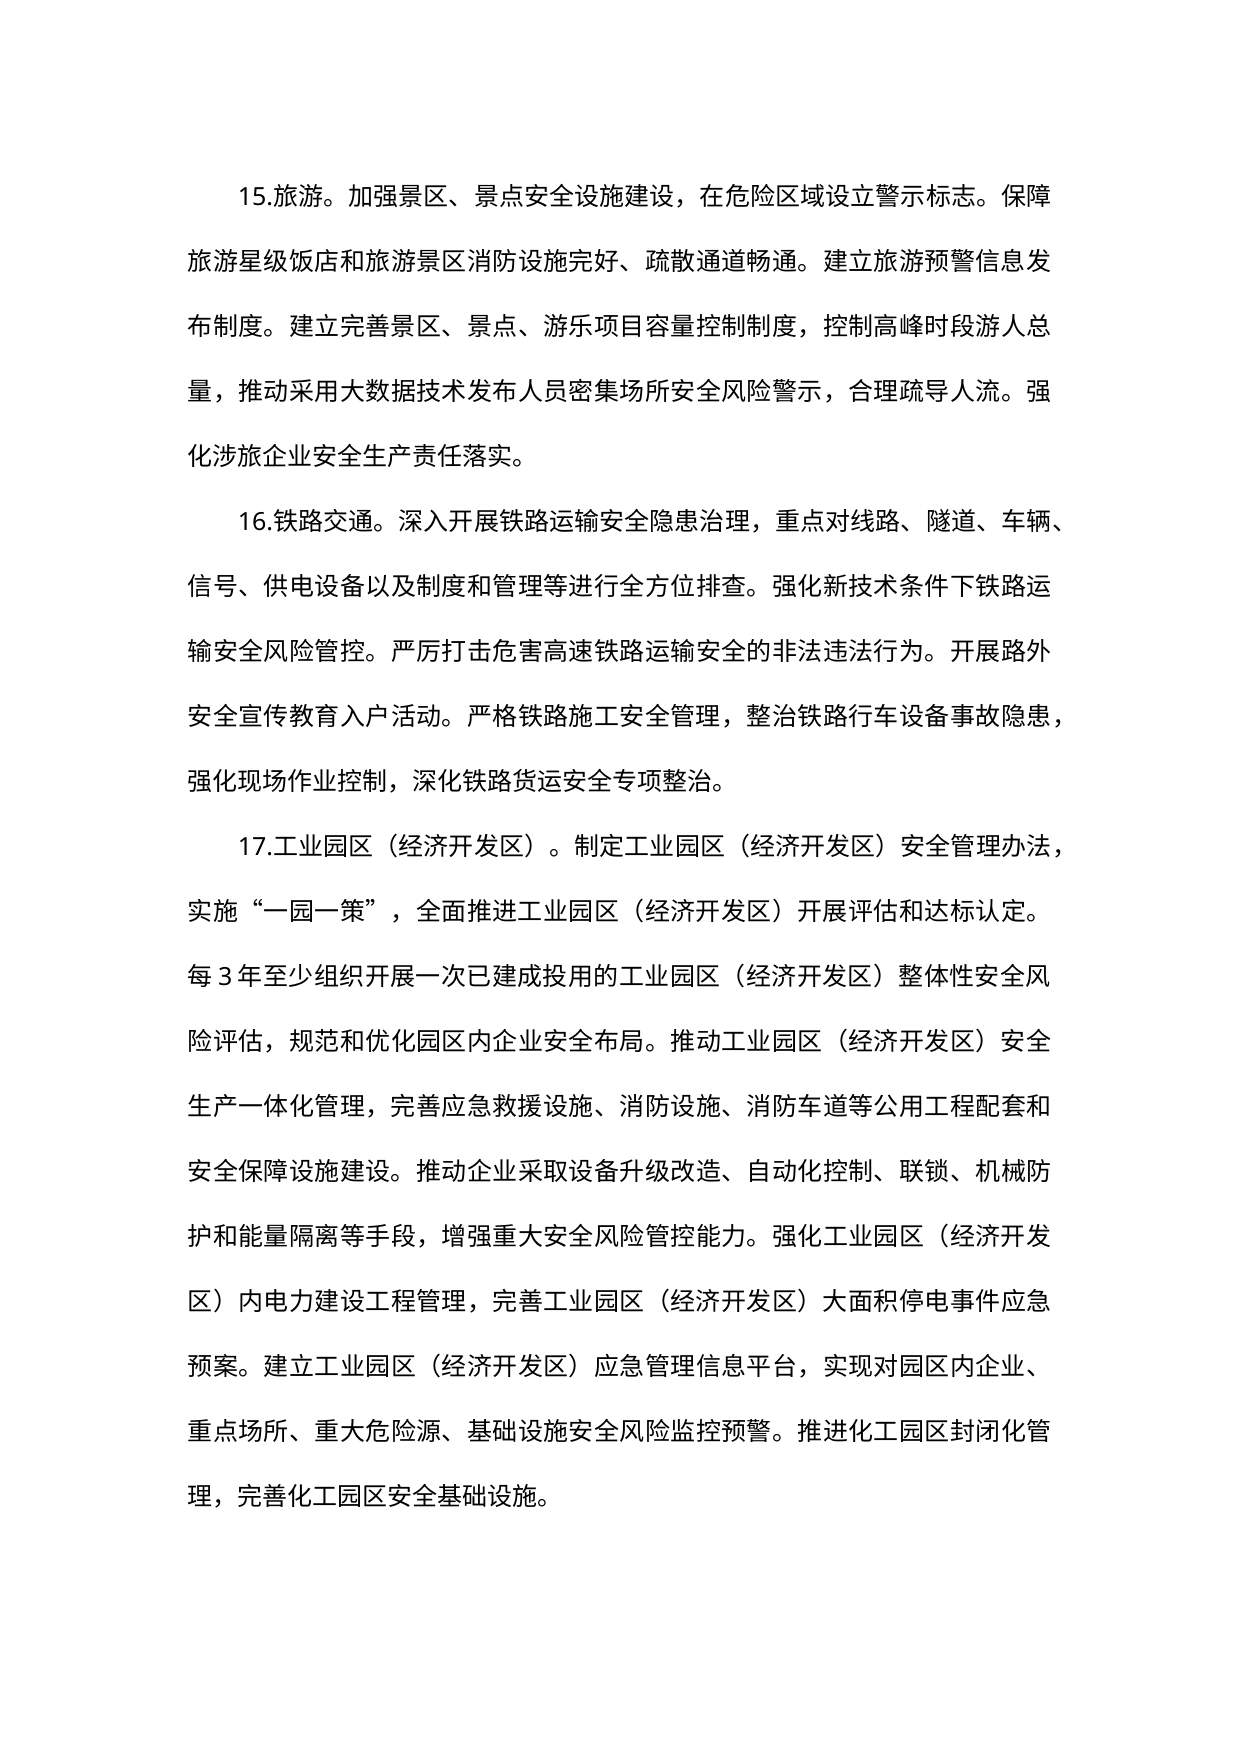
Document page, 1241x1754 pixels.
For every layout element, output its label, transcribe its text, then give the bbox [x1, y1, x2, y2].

text 15.旅游。加强景区、景点安全设施建设，在危险区域设立警示标志。保障旅游星级饭店和旅游景区消防设施完好、疏散通道畅通。建立旅游预警信息发布制度。建立完善景区、景点、游乐项目容量控制制度，控制高峰时段游人总量，推动采用大数据技术发布人员密集场所安全风险警示，合理疏导人流。强化涉旅企业安全生产责任落实。 [187, 162, 1053, 487]
text 16.铁路交通。深入开展铁路运输安全隐患治理，重点对线路、隧道、车辆、信号、供电设备以及制度和管理等进行全方位排查。强化新技术条件下铁路运输安全风险管控。严厉打击危害高速铁路运输安全的非法违法行为。开展路外安全宣传教育入户活动。严格铁路施工安全管理，整治铁路行车设备事故隐患，强化现场作业控制，深化铁路货运安全专项整治。 [187, 487, 1053, 812]
text 17.工业园区（经济开发区）。制定工业园区（经济开发区）安全管理办法，实施“一园一策”，全面推进工业园区（经济开发区）开展评估和达标认定。每3年至少组织开展一次已建成投用的工业园区（经济开发区）整体性安全风险评估，规范和优化园区内企业安全布局。推动工业园区（经济开发区）安全生产一体化管理，完善应急救援设施、消防设施、消防车道等公用工程配套和安全保障设施建设。推动企业采取设备升级改造、自动化控制、联锁、机械防护和能量隔离等手段，增强重大安全风险管控能力。强化工业园区（经济开发区）内电力建设工程管理，完善工业园区（经济开发区）大面积停电事件应急预案。建立工业园区（经济开发区）应急管理信息平台，实现对园区内企业、重点场所、重大危险源、基础设施安全风险监控预警。推进化工园区封闭化管理，完善化工园区安全基础设施。 [187, 812, 1053, 1527]
